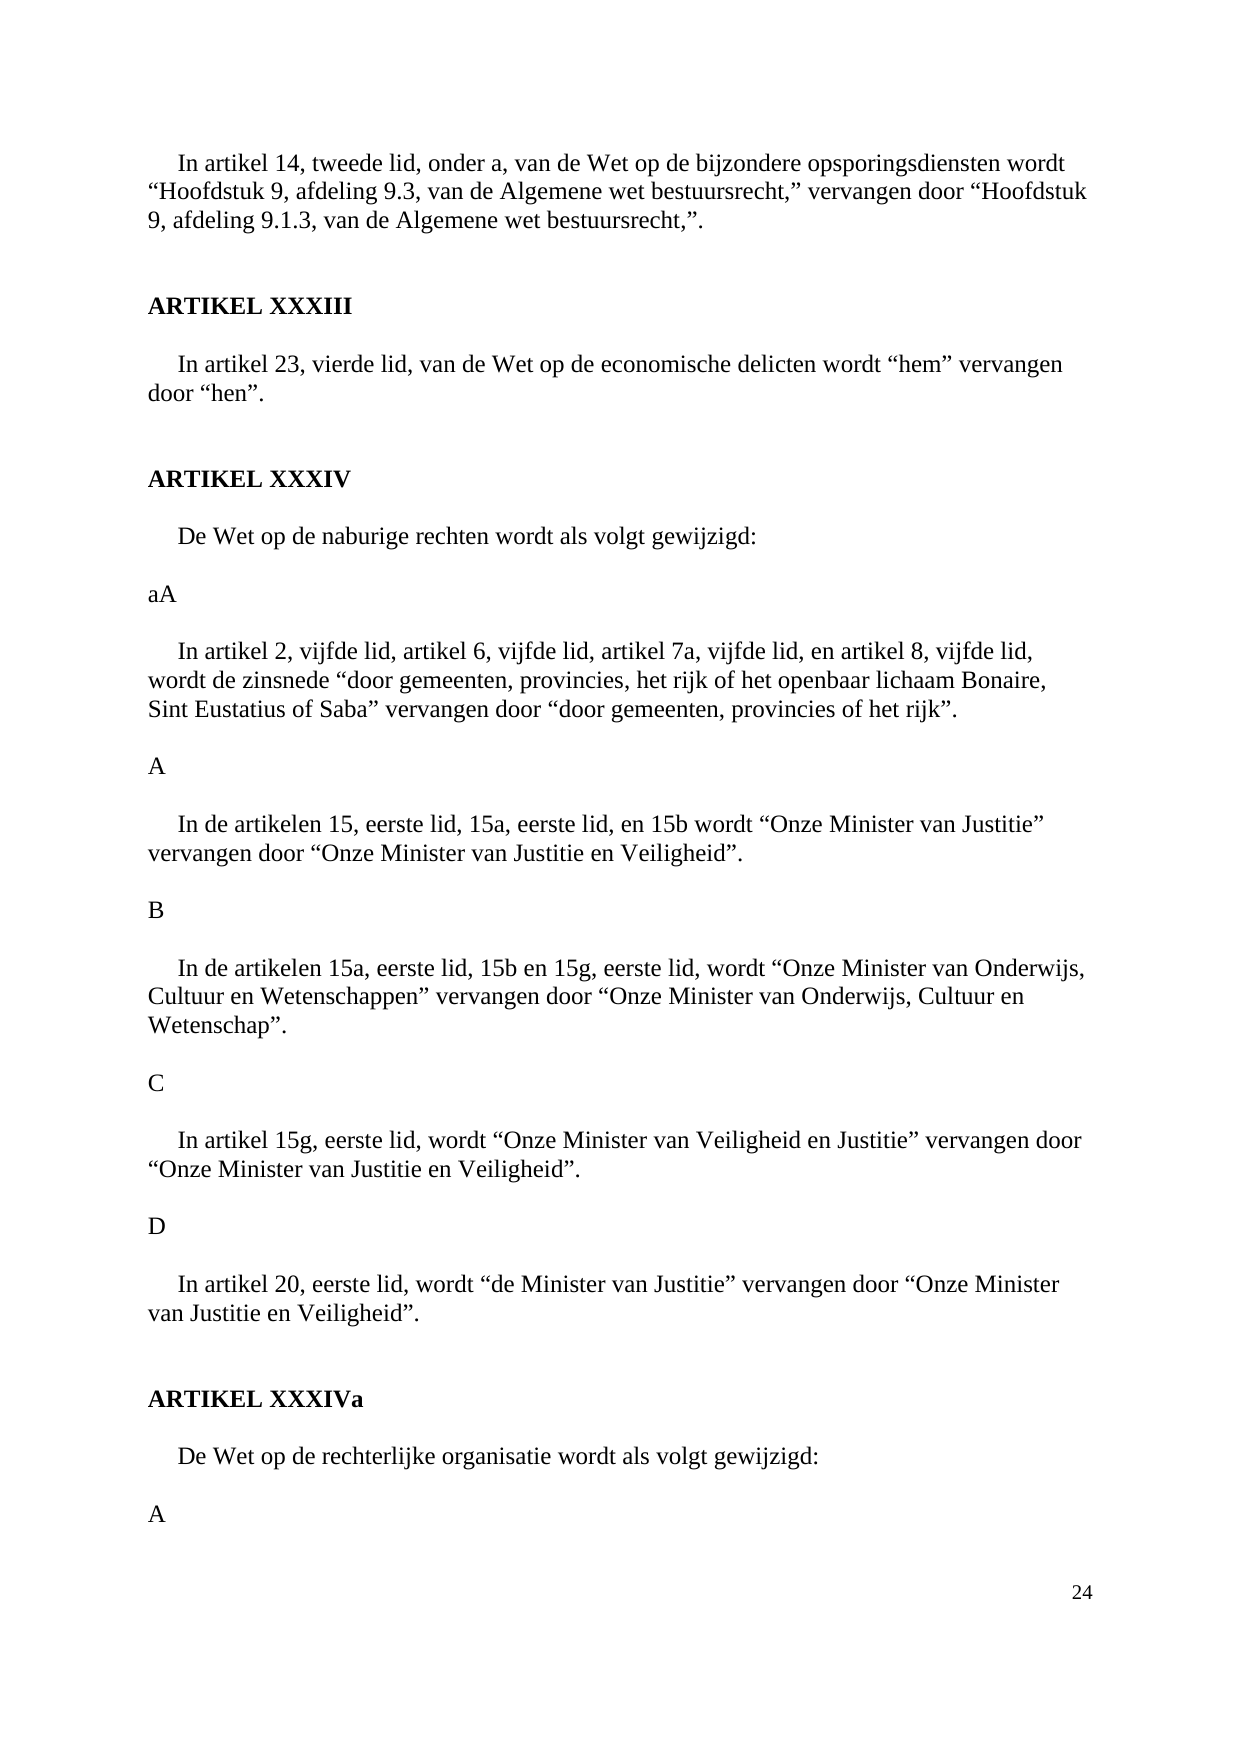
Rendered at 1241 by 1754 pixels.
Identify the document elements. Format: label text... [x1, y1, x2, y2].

text A [148, 1499, 1092, 1528]
text In artikel 14, tweede lid, onder a, van de Wet op de bijzondere opsporingsdiensten wordt “Hoofdstuk 9, afdeling 9.3, van de Algemene wet bestuursrecht,” vervangen door “Hoofdstuk 9, afdeling 9.1.3, van de Algemene wet bestuursrecht,”. [148, 148, 1093, 234]
text De Wet op de rechterlijke organisatie wordt als volgt gewijzigd: [148, 1441, 1092, 1470]
text ARTIKEL XXXIV [148, 464, 1093, 493]
text ARTIKEL XXXIII [148, 291, 1093, 320]
text In de artikelen 15, eerste lid, 15a, eerste lid, en 15b wordt “Onze Minister van Justitie” vervangen door “Onze Minister van Justitie en Veiligheid”. [148, 809, 1093, 866]
text In de artikelen 15a, eerste lid, 15b en 15g, eerste lid, wordt “Onze Minister van Onderwijs, Cultuur en Wetenschappen” vervangen door “Onze Minister van Onderwijs, Cultuur en Wetenschap”. [148, 953, 1093, 1039]
text aA [148, 579, 1092, 608]
text In artikel 23, vierde lid, van de Wet op de economische delicten wordt “hem” vervangen door “hen”. [148, 349, 1093, 406]
text De Wet op de naburige rechten wordt als volgt gewijzigd: [148, 521, 1093, 550]
text A [148, 751, 1093, 780]
text C [148, 1068, 1093, 1096]
text B [148, 895, 1093, 924]
text D [148, 1211, 1093, 1240]
text In artikel 20, eerste lid, wordt “de Minister van Justitie” vervangen door “Onze Minister van Justitie en Veiligheid”. [148, 1269, 1093, 1326]
text In artikel 2, vijfde lid, artikel 6, vijfde lid, artikel 7a, vijfde lid, en artikel 8, vijfde lid, wordt de zinsnede “door gemeenten, provincies, het rijk of het openbaar lichaam Bonaire, Sint Eustatius of Saba” vervangen door “door gemeenten, provincies of het rijk”. [148, 636, 1092, 723]
text ARTIKEL XXXIVa [148, 1384, 1092, 1413]
text In artikel 15g, eerste lid, wordt “Onze Minister van Veiligheid en Justitie” vervangen door “Onze Minister van Justitie en Veiligheid”. [148, 1125, 1093, 1183]
